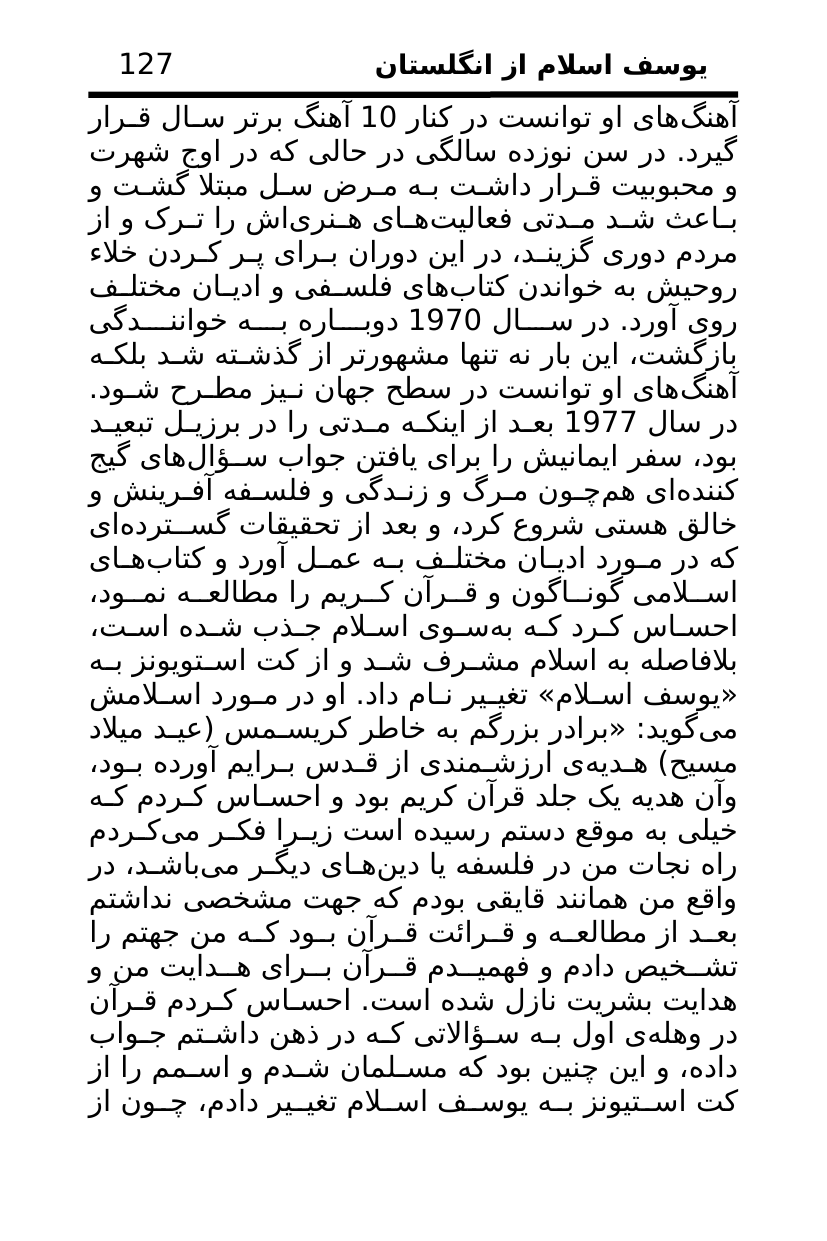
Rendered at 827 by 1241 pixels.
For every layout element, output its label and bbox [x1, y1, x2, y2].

text [89, 100, 738, 1119]
